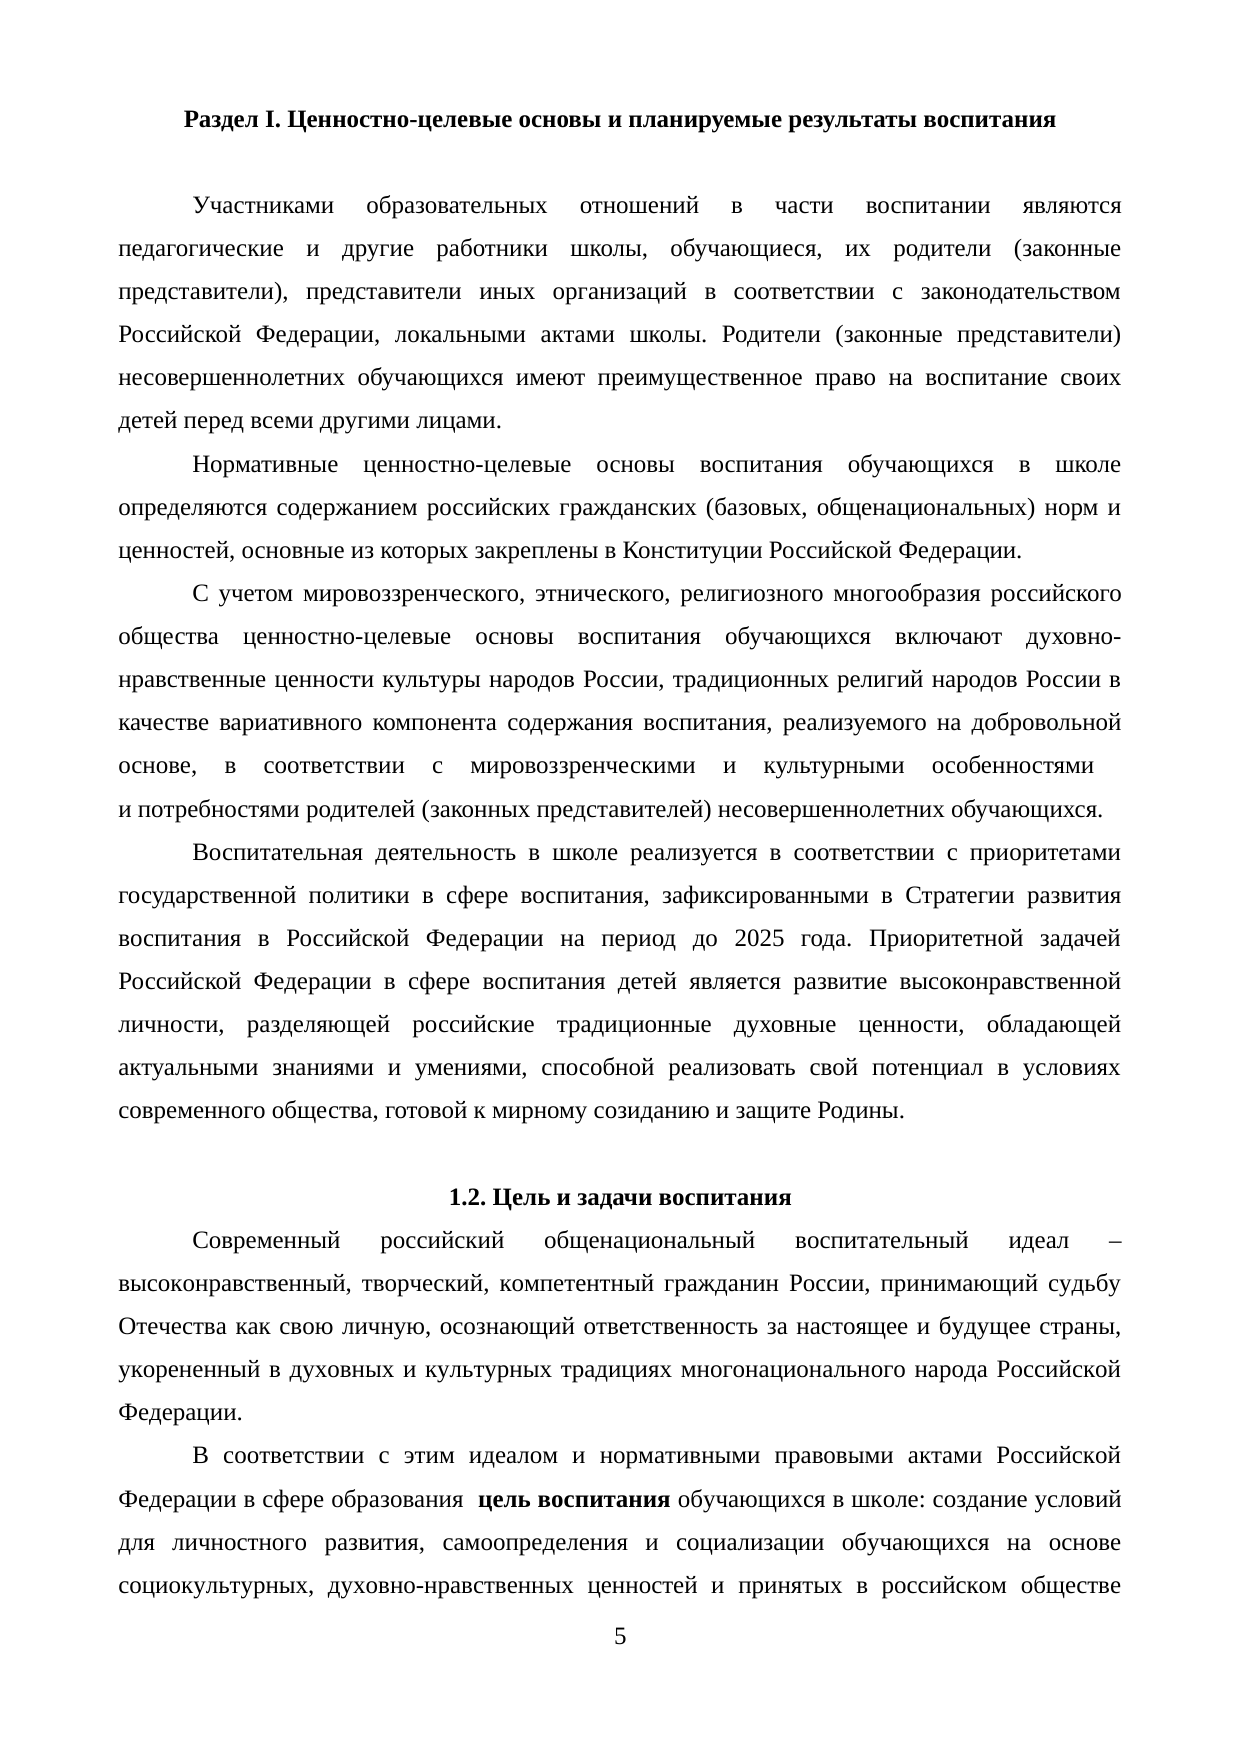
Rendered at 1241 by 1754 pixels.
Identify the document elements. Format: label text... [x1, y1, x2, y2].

text Участниками образовательных отношений в части воспитании являются педагогические и другие работники школы, обучающиеся, их родители (законные представители), представители иных организаций в соответствии с законодательством Российской Федерации, локальными актами школы. Родители (законные представители) несовершеннолетних обучающихся имеют преимущественное право на воспитание своих детей перед всеми другими лицами. [118, 190, 1122, 434]
text Воспитательная деятельность в школе реализуется в соответствии с приоритетами государственной политики в сфере воспитания, зафиксированными в Стратегии развития воспитания в Российской Федерации на период до 2025 года. Приоритетной задачей Российской Федерации в сфере воспитания детей является развитие высоконравственной личности, разделяющей российские традиционные духовные ценности, обладающей актуальными знаниями и умениями, способной реализовать свой потенциал в условиях современного общества, готовой к мирному созиданию и защите Родины. [118, 837, 1122, 1124]
text Нормативные ценностно-целевые основы воспитания обучающихся в школе определяются содержанием российских гражданских (базовых, общенациональных) норм и ценностей, основные из которых закреплены в Конституции Российской Федерации. [118, 449, 1122, 564]
subtitle 1.2. Цель и задачи воспитания [118, 1182, 1122, 1211]
text Современный российский общенациональный воспитательный идеал – высоконравственный, творческий, компетентный гражданин России, принимающий судьбу Отечества как свою личную, осознающий ответственность за настоящее и будущее страны, укорененный в духовных и культурных традициях многонационального народа Российской Федерации. [118, 1225, 1122, 1426]
text С учетом мировоззренческого, этнического, религиозного многообразия российского общества ценностно-целевые основы воспитания обучающихся включают духовно-нравственные ценности культуры народов России, традиционных религий народов России в качестве вариативного компонента содержания воспитания, реализуемого на добровольной основе, в соответствии с мировоззренческими и культурными особенностями и потребностями родителей (законных представителей) несовершеннолетних обучающихся. [118, 578, 1122, 822]
subtitle Раздел I. Ценностно-целевые основы и планируемые результаты воспитания [118, 104, 1122, 132]
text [118, 1441, 1122, 1599]
